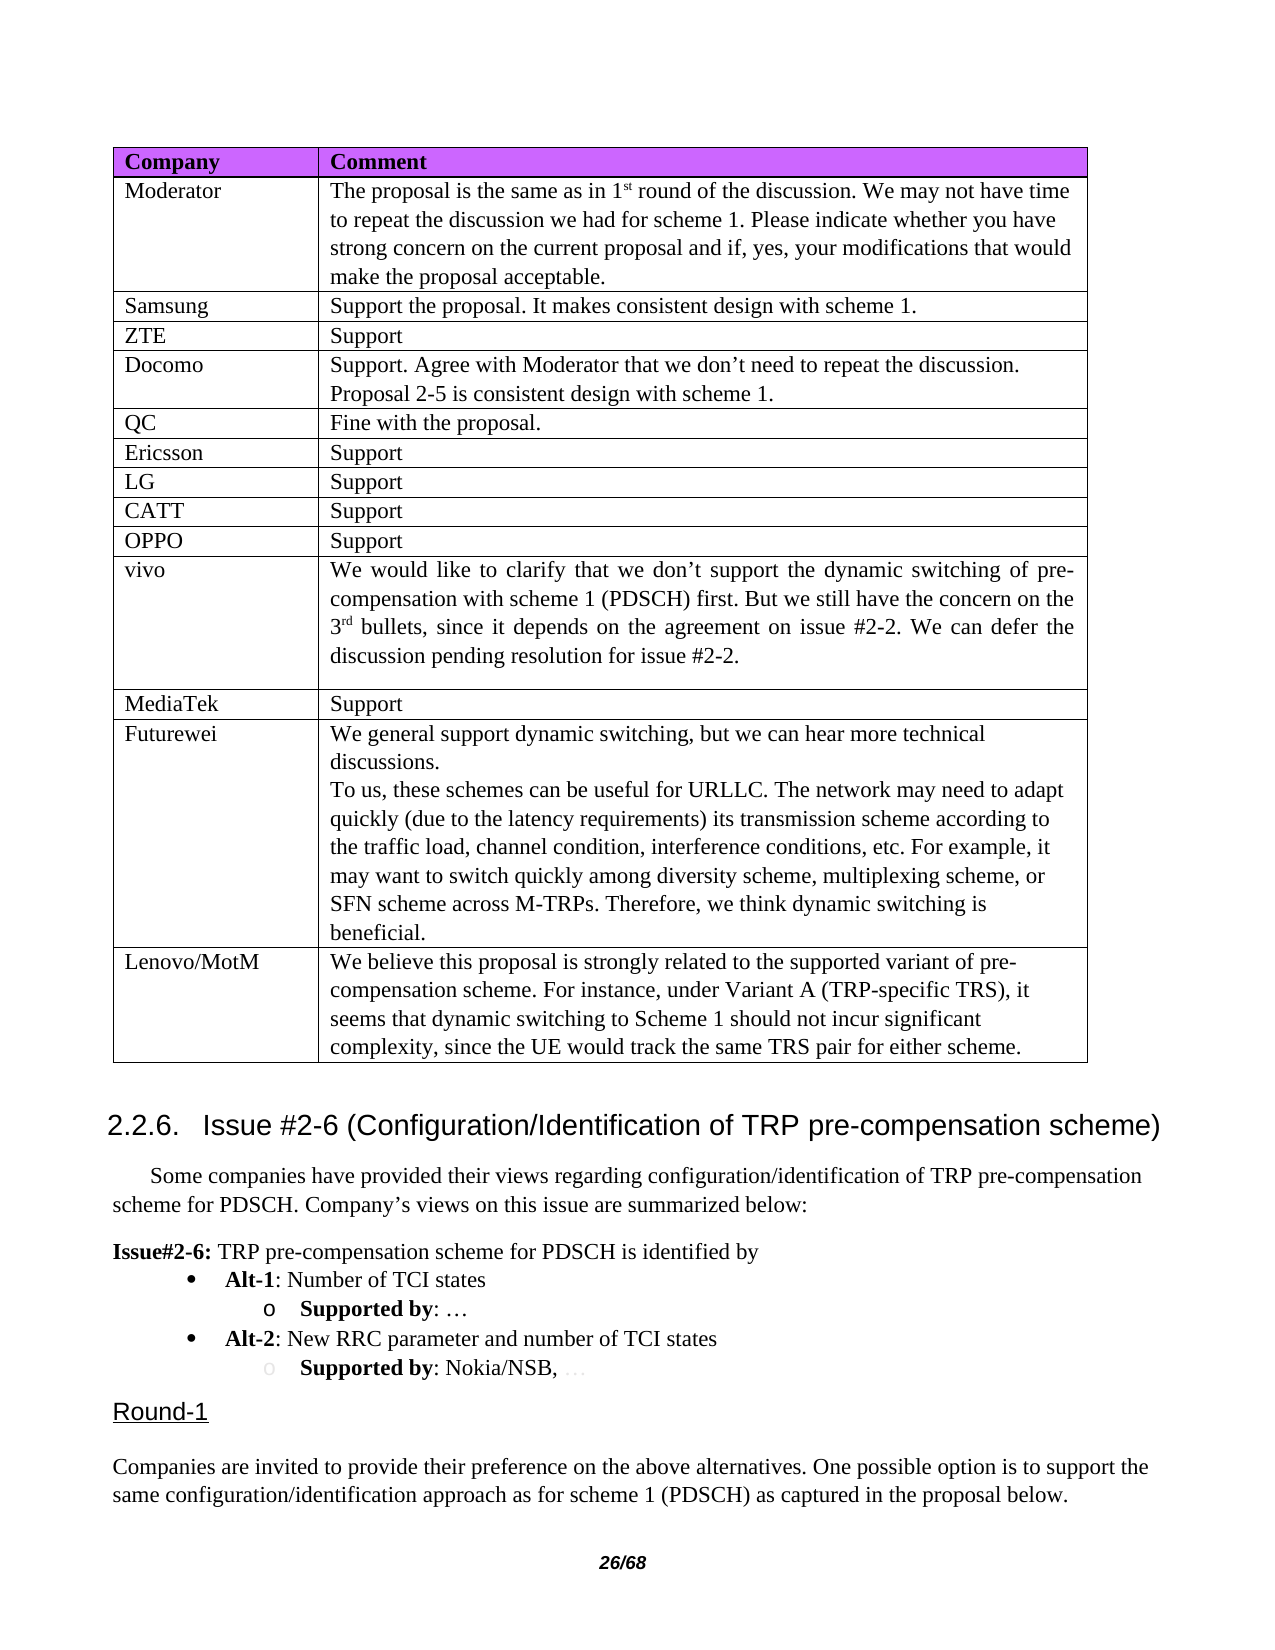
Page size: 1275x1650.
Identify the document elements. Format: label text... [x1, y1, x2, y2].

table_cell Support [319, 527, 1087, 556]
subtitle Round-1 [112, 1397, 1172, 1426]
table_cell CATT [114, 498, 318, 526]
table_cell vivo [114, 557, 318, 689]
table_cell Futurewei [114, 720, 318, 947]
table_cell Fine with the proposal. [319, 409, 1087, 438]
table_cell Ericsson [114, 439, 318, 467]
table_cell QC [114, 409, 318, 438]
table_cell Support [319, 498, 1087, 526]
table_cell Support the proposal. It makes consistent design with scheme 1. [319, 292, 1087, 321]
table_cell We general support dynamic switching, but we can hear more technical discussions. To us, these schemes can be useful for URLLC. The network may need to adapt quickly (due to the latency requirements) its transmission scheme according to the traffic load, channel condition, interference conditions, etc. For example, it may want to switch quickly among diversity scheme, multiplexing scheme, or SFN scheme across M-TRPs. Therefore, we think dynamic switching is beneficial. [319, 720, 1087, 947]
list Supported by: Nokia/NSB, … [262, 1354, 1172, 1382]
table_cell Moderator [114, 178, 318, 291]
table_cell MediaTek [114, 690, 318, 718]
table_cell The proposal is the same as in 1st round of the discussion. We may not have time to repeat the discussion we had for scheme 1. Please indicate whether you have strong concern on the current proposal and if, yes, your modifications that would make the proposal acceptable. [319, 178, 1087, 291]
subtitle Issue #2-6 (Configuration/Identification of TRP pre-compensation scheme) [107, 1108, 1172, 1141]
list Alt-1: Number of TCI states [187, 1267, 1172, 1293]
table_cell Support [319, 439, 1087, 467]
table_cell Docomo [114, 351, 318, 408]
list Supported by: … [262, 1295, 1172, 1323]
table_cell OPPO [114, 527, 318, 556]
table_cell ZTE [114, 322, 318, 350]
table_cell Lenovo/MotM [114, 948, 318, 1062]
list Alt-2: New RRC parameter and number of TCI states [187, 1325, 1172, 1352]
text Issue#2-6: TRP pre-compensation scheme for PDSCH is identified by [112, 1238, 1172, 1264]
table_header Company [114, 148, 318, 176]
text Companies are invited to provide their preference on the above alternatives. One possible option is to support the same configuration/identification approach as for scheme 1 (PDSCH) as captured in the proposal below. [112, 1453, 1172, 1508]
table_cell Support [319, 468, 1087, 497]
table_cell We would like to clarify that we don’t support the dynamic switching of pre-compensation with scheme 1 (PDSCH) first. But we still have the concern on the 3rd bullets, since it depends on the agreement on issue #2-2. We can defer the discussion pending resolution for issue #2-2. [319, 557, 1087, 689]
table_cell Support. Agree with Moderator that we don’t need to repeat the discussion. Proposal 2-5 is consistent design with scheme 1. [319, 351, 1087, 408]
table_cell We believe this proposal is strongly related to the supported variant of pre-compensation scheme. For instance, under Variant A (TRP-specific TRS), it seems that dynamic switching to Scheme 1 should not incur significant complexity, since the UE would track the same TRS pair for either scheme. [319, 948, 1087, 1062]
table_header Comment [319, 148, 1087, 176]
table_cell Support [319, 322, 1087, 350]
text Some companies have provided their views regarding configuration/identification of TRP pre-compensation scheme for PDSCH. Company’s views on this issue are summarized below: [112, 1162, 1172, 1217]
table_cell Samsung [114, 292, 318, 321]
table_cell LG [114, 468, 318, 497]
table_cell Support [319, 690, 1087, 718]
